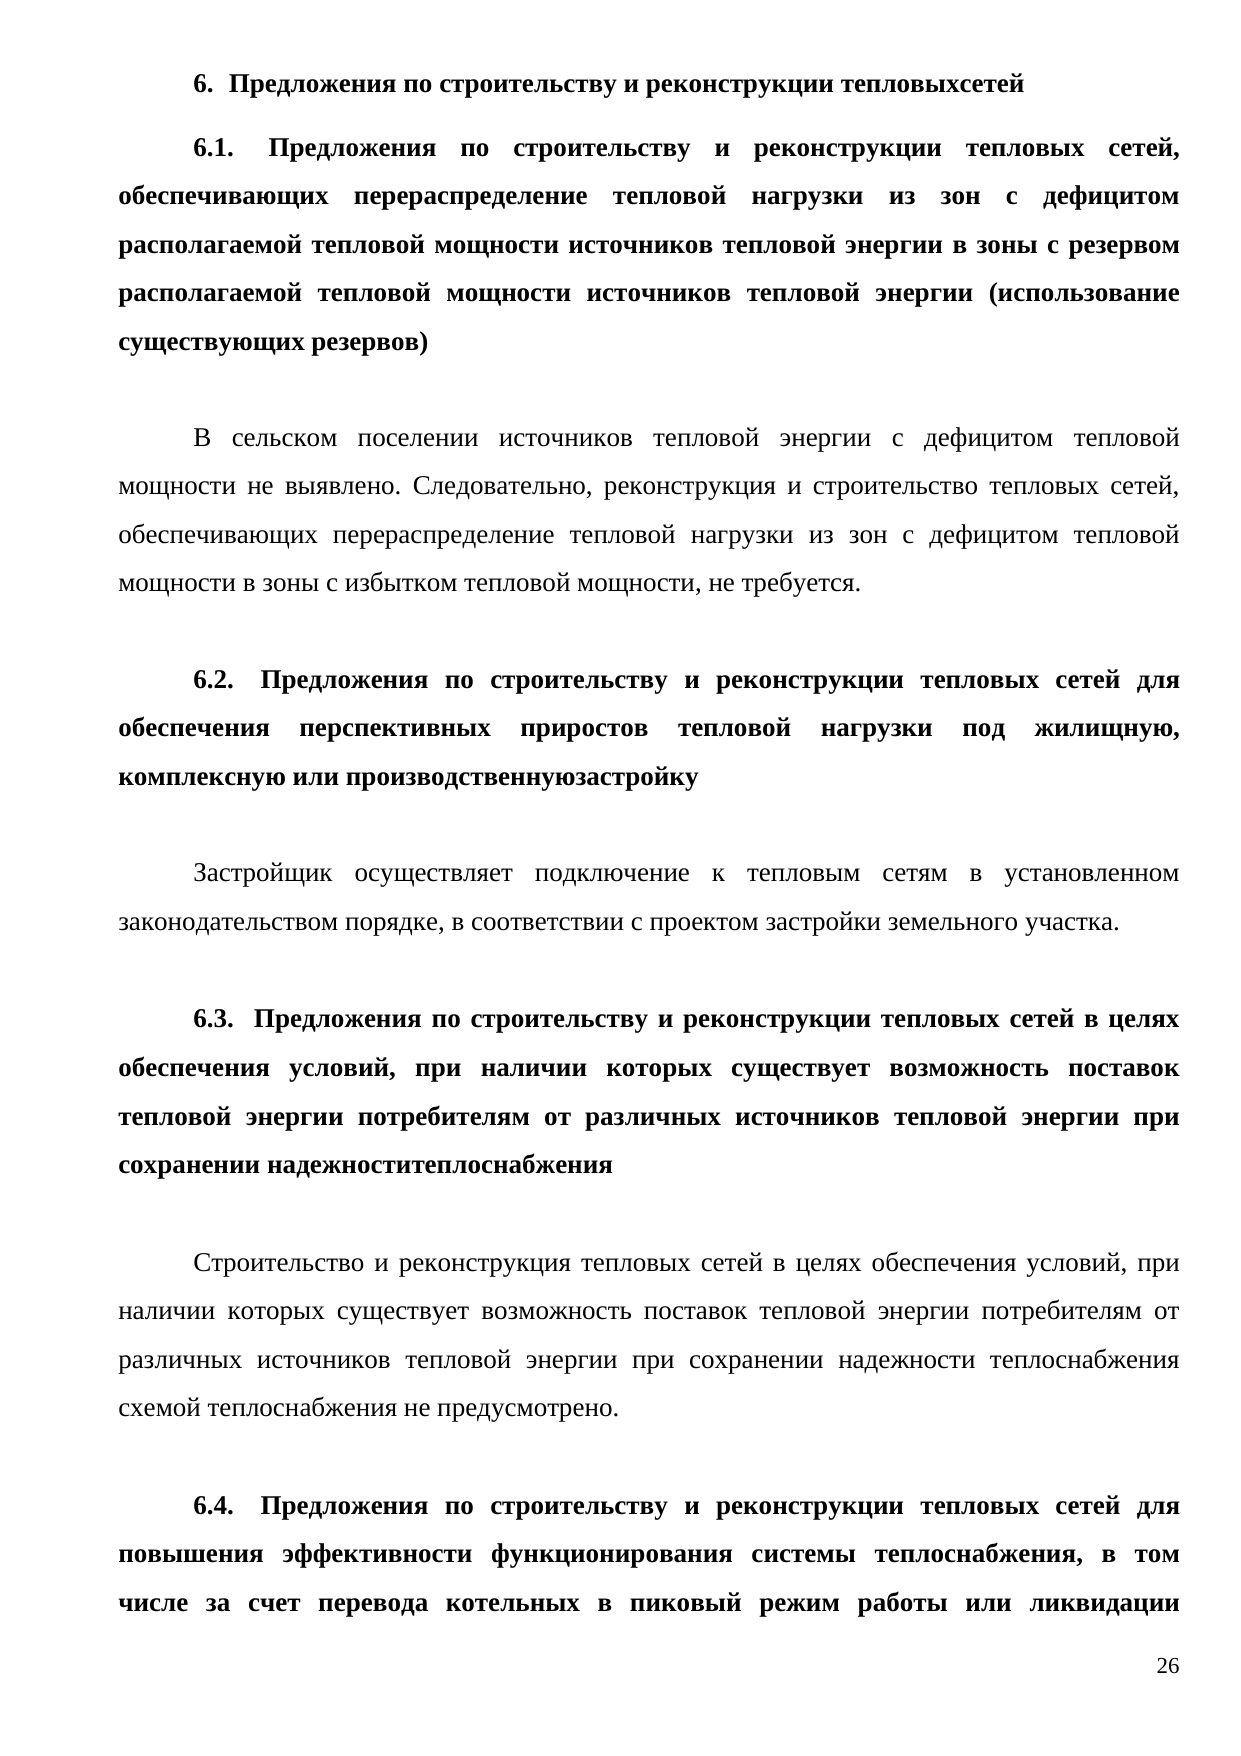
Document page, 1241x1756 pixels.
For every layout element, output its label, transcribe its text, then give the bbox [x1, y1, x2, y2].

subtitle Предложения по строительству и реконструкции тепловых сетей, обеспечивающих перераспределение тепловой нагрузки из зон с дефицитом располагаемой тепловой мощности источников тепловой энергии в зоны с резервом располагаемой тепловой мощности источников тепловой энергии (использование существующих резервов) [118, 131, 1181, 356]
subtitle Предложения по строительству и реконструкции тепловых сетей для обеспечения перспективных приростов тепловой нагрузки под жилищную, комплексную или производственнуюзастройку [118, 663, 1181, 791]
text Застройщик осуществляет подключение к тепловым сетям в установленном законодательством порядке, в соответствии с проектом застройки земельного участка. [118, 856, 1181, 936]
text В сельском поселении источников тепловой энергии с дефицитом тепловой мощности не выявлено. Следовательно, реконструкция и строительство тепловых сетей, обеспечивающих перераспределение тепловой нагрузки из зон с дефицитом тепловой мощности в зоны с избытком тепловой мощности, не требуется. [118, 421, 1181, 598]
subtitle Предложения по строительству и реконструкции тепловыхсетей [118, 67, 1181, 98]
subtitle Предложения по строительству и реконструкции тепловых сетей в целях обеспечения условий, при наличии которых существует возможность поставок тепловой энергии потребителям от различных источников тепловой энергии при сохранении надежноститеплоснабжения [118, 1003, 1181, 1179]
text Строительство и реконструкция тепловых сетей в целях обеспечения условий, при наличии которых существует возможность поставок тепловой энергии потребителям от различных источников тепловой энергии при сохранении надежности теплоснабжения схемой теплоснабжения не предусмотрено. [118, 1246, 1181, 1422]
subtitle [118, 1489, 1181, 1617]
